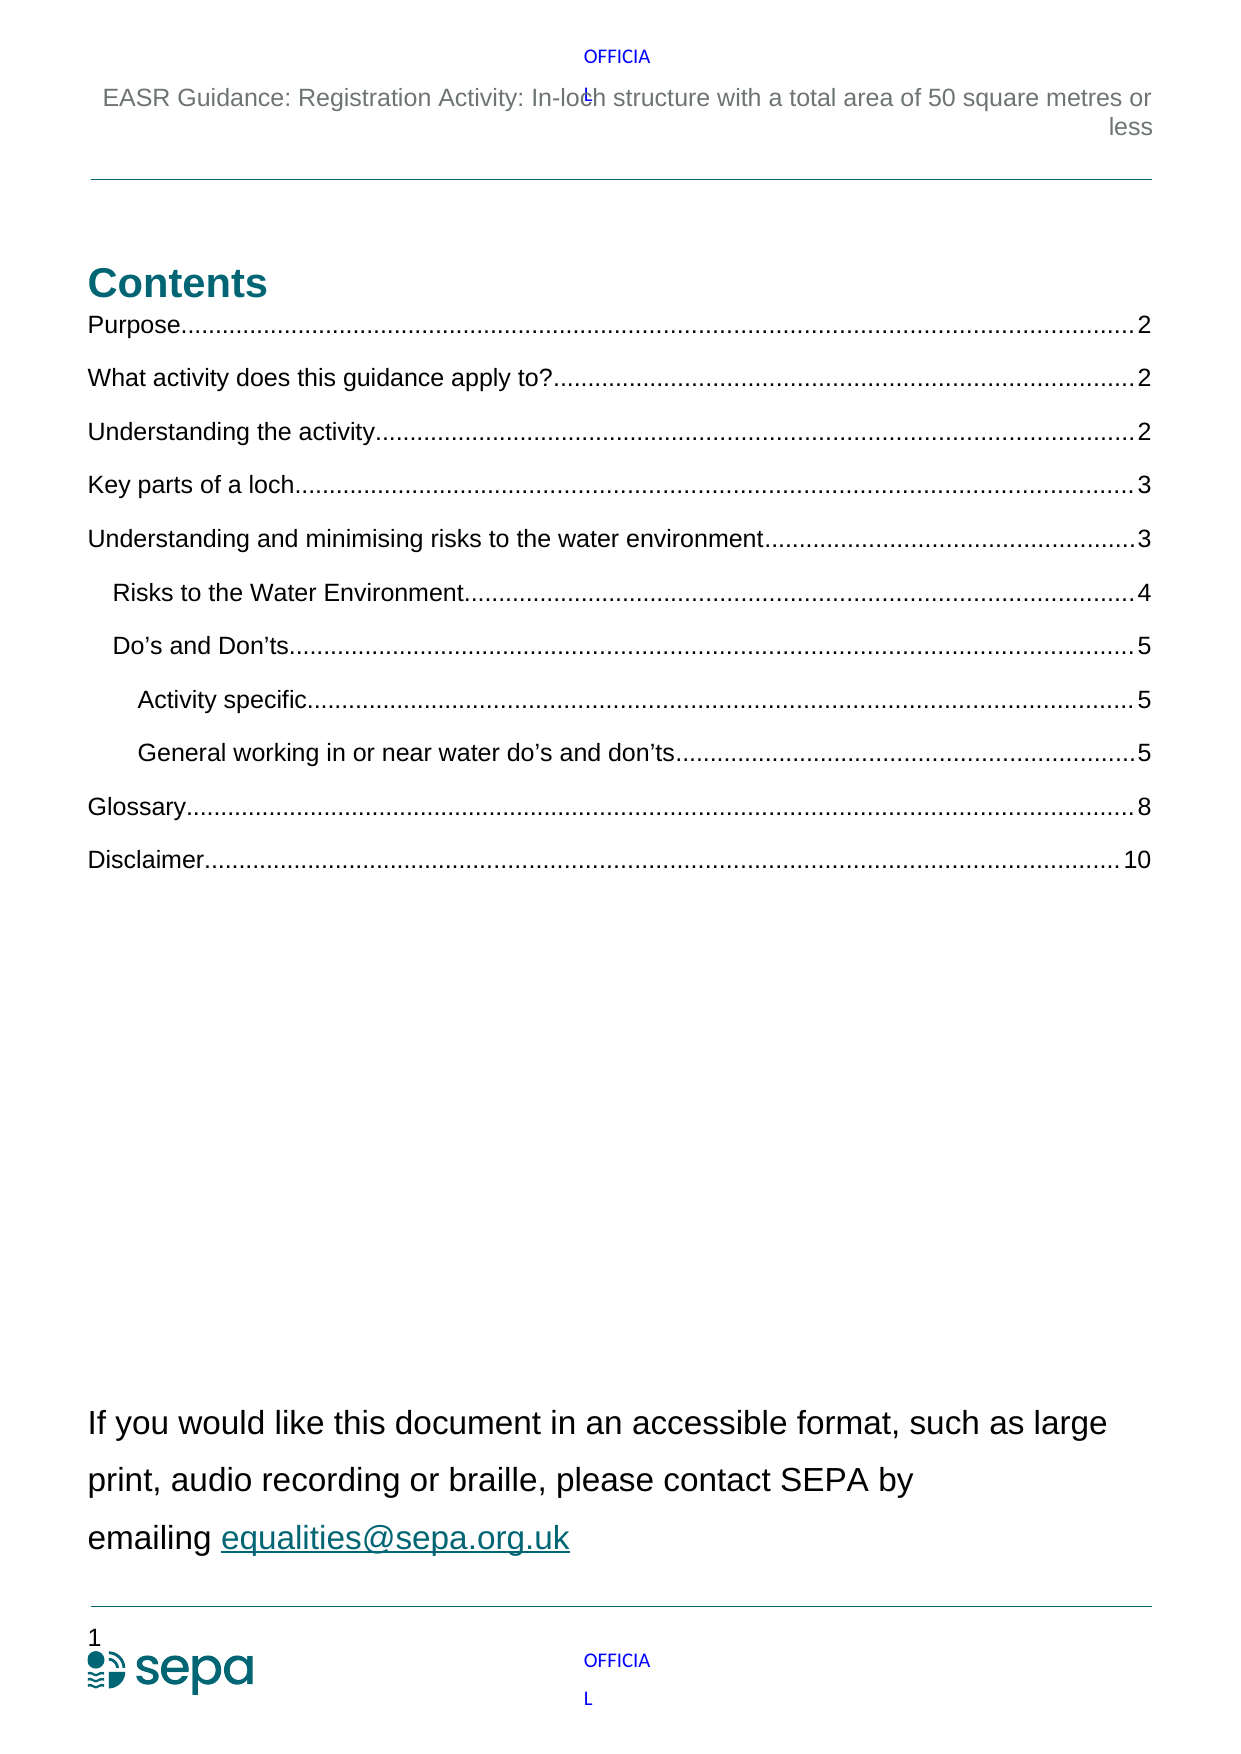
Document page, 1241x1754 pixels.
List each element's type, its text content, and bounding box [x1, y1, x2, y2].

picture [87, 1651, 253, 1695]
text If you would like this document in an accessible format, such as large print, audio recording or braille, please contact SEPA by emailing equalities@sepa.org.uk [87, 1403, 1153, 1556]
